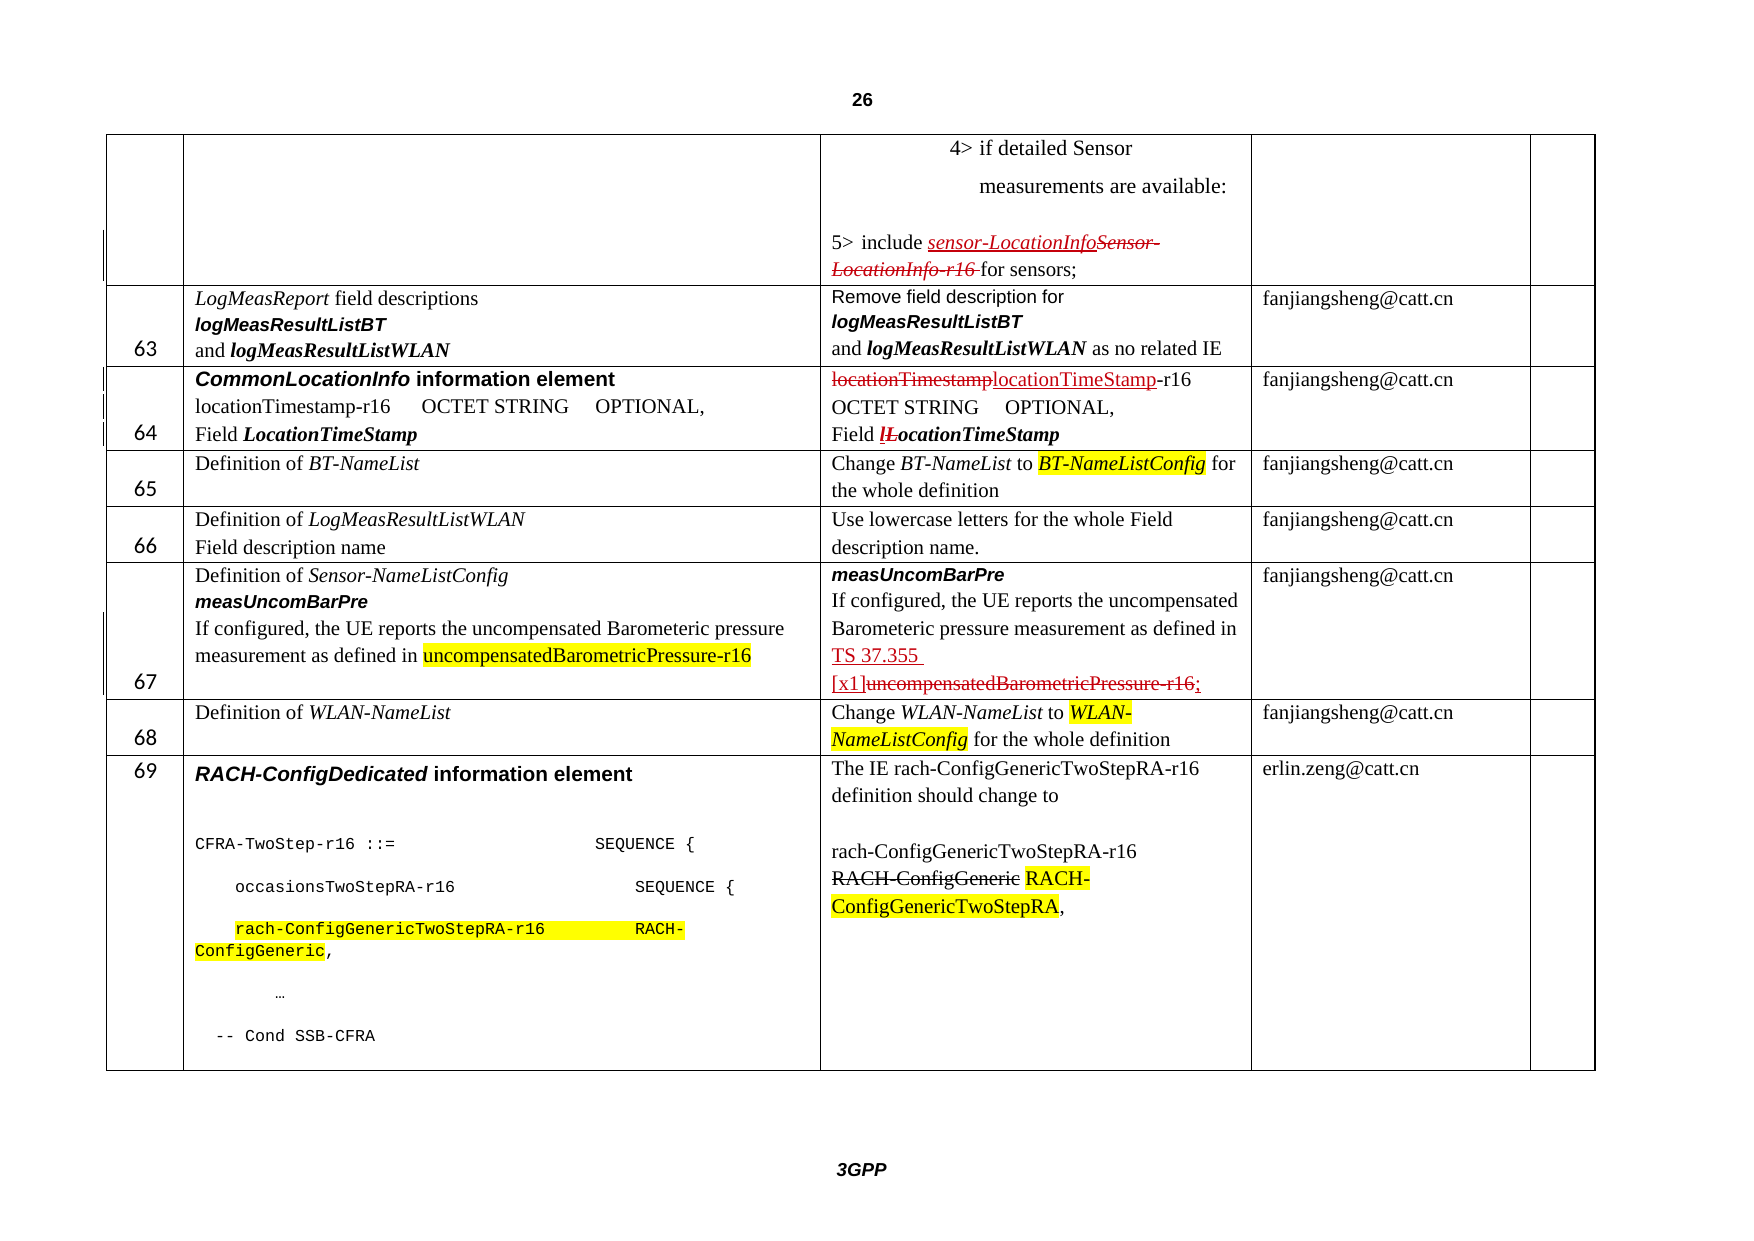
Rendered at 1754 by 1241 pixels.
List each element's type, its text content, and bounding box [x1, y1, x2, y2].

table_cell fanjiangsheng@catt.cn [1252, 286, 1530, 366]
table_cell Definition of LogMeasResultListWLAN Field description name [184, 507, 820, 562]
table_cell [1531, 563, 1594, 698]
table_cell [1531, 286, 1594, 366]
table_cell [1252, 135, 1530, 285]
table_cell Change WLAN-NameList to WLAN-NameListConfig for the whole definition [821, 700, 1251, 755]
table_cell 62 [107, 135, 183, 285]
table_cell 68 [107, 700, 183, 755]
table_cell Use lowercase letters for the whole Field description name. [821, 507, 1251, 562]
table_cell 65 [107, 451, 183, 506]
table_cell -r16 OCTET STRING OPTIONAL, Field ocationTimeStamp [821, 367, 1251, 450]
table_cell [1531, 700, 1594, 755]
table_cell LogMeasReport field descriptions logMeasResultListBT and logMeasResultListWLAN [184, 286, 820, 366]
table_cell Definition of WLAN-NameList [184, 700, 820, 755]
table_cell measUncomBarPre If configured, the UE reports the uncompensated Barometeric pressure measurement as defined in [821, 563, 1251, 698]
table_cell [821, 135, 1251, 285]
table_cell Definition of BT-NameList [184, 451, 820, 506]
table_cell [1531, 135, 1594, 285]
table_cell Change BT-NameList to BT-NameListConfig for the whole definition [821, 451, 1251, 506]
table_cell [1531, 507, 1594, 562]
table_cell fanjiangsheng@catt.cn [1252, 507, 1530, 562]
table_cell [821, 756, 1251, 1070]
table_cell [1531, 367, 1594, 450]
table_cell Definition of Sensor-NameListConfig measUncomBarPre If configured, the UE reports the uncompensated Barometeric pressure measurement as defined in uncompensatedBarometricPressure-r16 [184, 563, 820, 698]
table_cell [1531, 756, 1594, 1070]
table_cell 63 [107, 286, 183, 366]
table_cell fanjiangsheng@catt.cn [1252, 700, 1530, 755]
table_cell erlin.zeng@catt.cn [1252, 756, 1530, 1070]
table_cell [184, 756, 820, 1070]
table_cell Remove field description for logMeasResultListBT and logMeasResultListWLAN as no related IE [821, 286, 1251, 366]
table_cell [184, 135, 820, 285]
table_cell fanjiangsheng@catt.cn [1252, 451, 1530, 506]
table_cell CommonLocationInfo information element locationTimestamp-r16 OCTET STRING OPTIONAL, Field LocationTimeStamp [184, 367, 820, 450]
table_cell 69 [107, 756, 183, 1070]
table_cell [1531, 451, 1594, 506]
table_cell fanjiangsheng@catt.cn [1252, 367, 1530, 450]
table_cell fanjiangsheng@catt.cn [1252, 563, 1530, 698]
table_cell 64 [107, 367, 183, 450]
table_cell 67 [107, 563, 183, 698]
table_cell 66 [107, 507, 183, 562]
